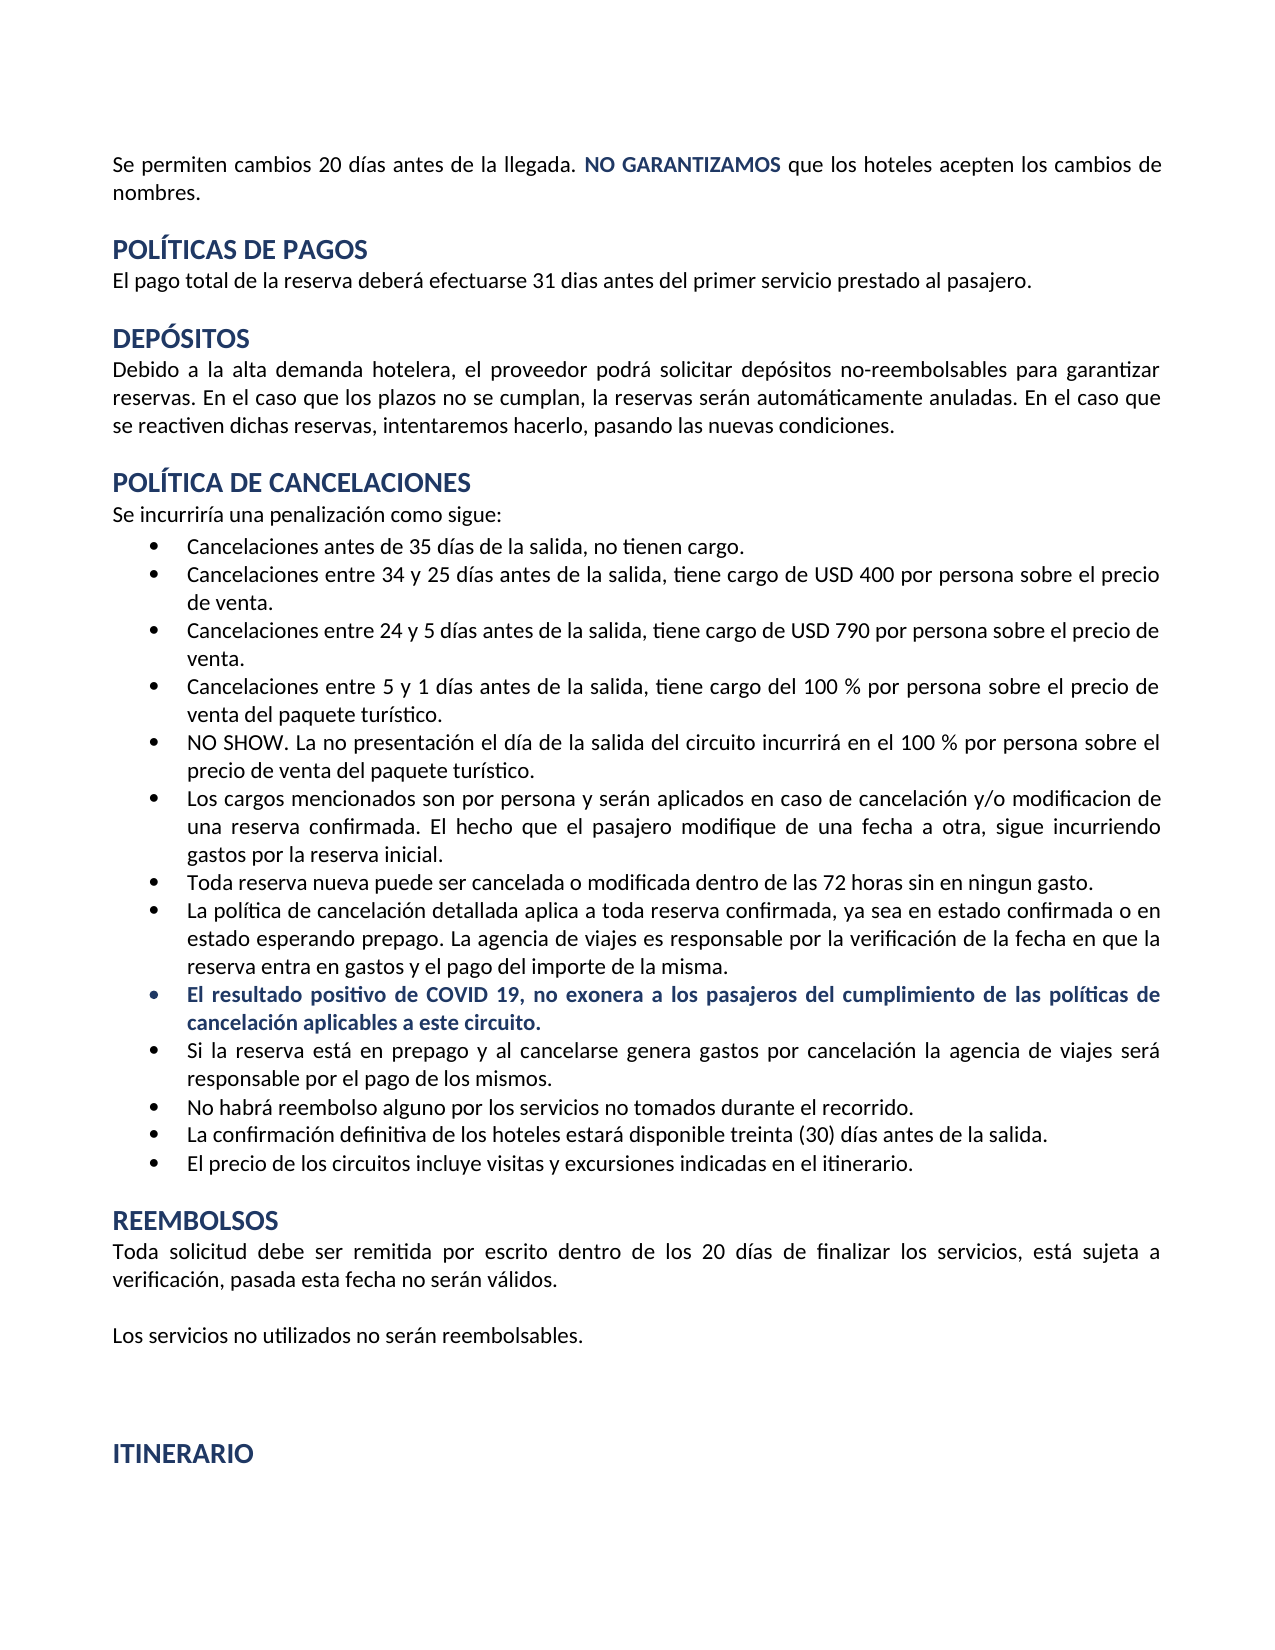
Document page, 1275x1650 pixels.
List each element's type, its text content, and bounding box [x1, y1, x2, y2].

text Cancelaciones entre 34 y 25 días antes de la salida, tiene cargo de USD 400 por persona sobre el precio de venta. [150, 560, 1162, 616]
text La confirmación definitiva de los hoteles estará disponible treinta (30) días antes de la salida. [150, 1121, 1162, 1149]
text Los servicios no utilizados no serán reembolsables. [112, 1321, 1162, 1349]
text REEMBOLSOS [112, 1202, 1162, 1237]
text Cancelaciones antes de 35 días de la salida, no tienen cargo. [150, 532, 1162, 560]
text Se permiten cambios 20 días antes de la llegada. NO GARANTIZAMOS que los hoteles acepten los cambios de nombres. [112, 150, 1162, 206]
text POLÍTICAS DE PAGOS [112, 231, 1162, 267]
text POLÍTICA DE CANCELACIONES [112, 464, 1162, 500]
text ITINERARIO [112, 1435, 1162, 1471]
text Si la reserva está en prepago y al cancelarse genera gastos por cancelación la agencia de viajes será responsable por el pago de los mismos. [150, 1037, 1162, 1093]
text Toda reserva nueva puede ser cancelada o modificada dentro de las 72 horas sin en ningun gasto. [150, 868, 1162, 896]
text Toda solicitud debe ser remitida por escrito dentro de los 20 días de finalizar los servicios, está sujeta a verificación, pasada esta fecha no serán válidos. [112, 1237, 1162, 1293]
text Se incurriría una penalización como sigue: [112, 500, 1162, 528]
text El pago total de la reserva deberá efectuarse 31 dias antes del primer servicio prestado al pasajero. [112, 267, 1162, 295]
text NO SHOW. La no presentación el día de la salida del circuito incurrirá en el 100 % por persona sobre el precio de venta del paquete turístico. [150, 728, 1162, 784]
text La política de cancelación detallada aplica a toda reserva confirmada, ya sea en estado confirmada o en estado esperando prepago. La agencia de viajes es responsable por la verificación de la fecha en que la reserva entra en gastos y el pago del importe de la misma. [150, 896, 1162, 981]
text El precio de los circuitos incluye visitas y excursiones indicadas en el itinerario. [150, 1149, 1162, 1177]
text Cancelaciones entre 24 y 5 días antes de la salida, tiene cargo de USD 790 por persona sobre el precio de venta. [150, 616, 1162, 672]
text Los cargos mencionados son por persona y serán aplicados en caso de cancelación y/o modificacion de una reserva confirmada. El hecho que el pasajero modifique de una fecha a otra, sigue incurriendo gastos por la reserva inicial. [150, 784, 1162, 868]
text Cancelaciones entre 5 y 1 días antes de la salida, tiene cargo del 100 % por persona sobre el precio de venta del paquete turístico. [150, 672, 1162, 728]
text No habrá reembolso alguno por los servicios no tomados durante el recorrido. [150, 1093, 1162, 1121]
text DEPÓSITOS [112, 320, 1162, 355]
text El resultado positivo de COVID 19, no exonera a los pasajeros del cumplimiento de las políticas de cancelación aplicables a este circuito. [150, 981, 1162, 1037]
text Debido a la alta demanda hotelera, el proveedor podrá solicitar depósitos no-reembolsables para garantizar reservas. En el caso que los plazos no se cumplan, la reservas serán automáticamente anuladas. En el caso que se reactiven dichas reservas, intentaremos hacerlo, pasando las nuevas condiciones. [112, 355, 1162, 439]
